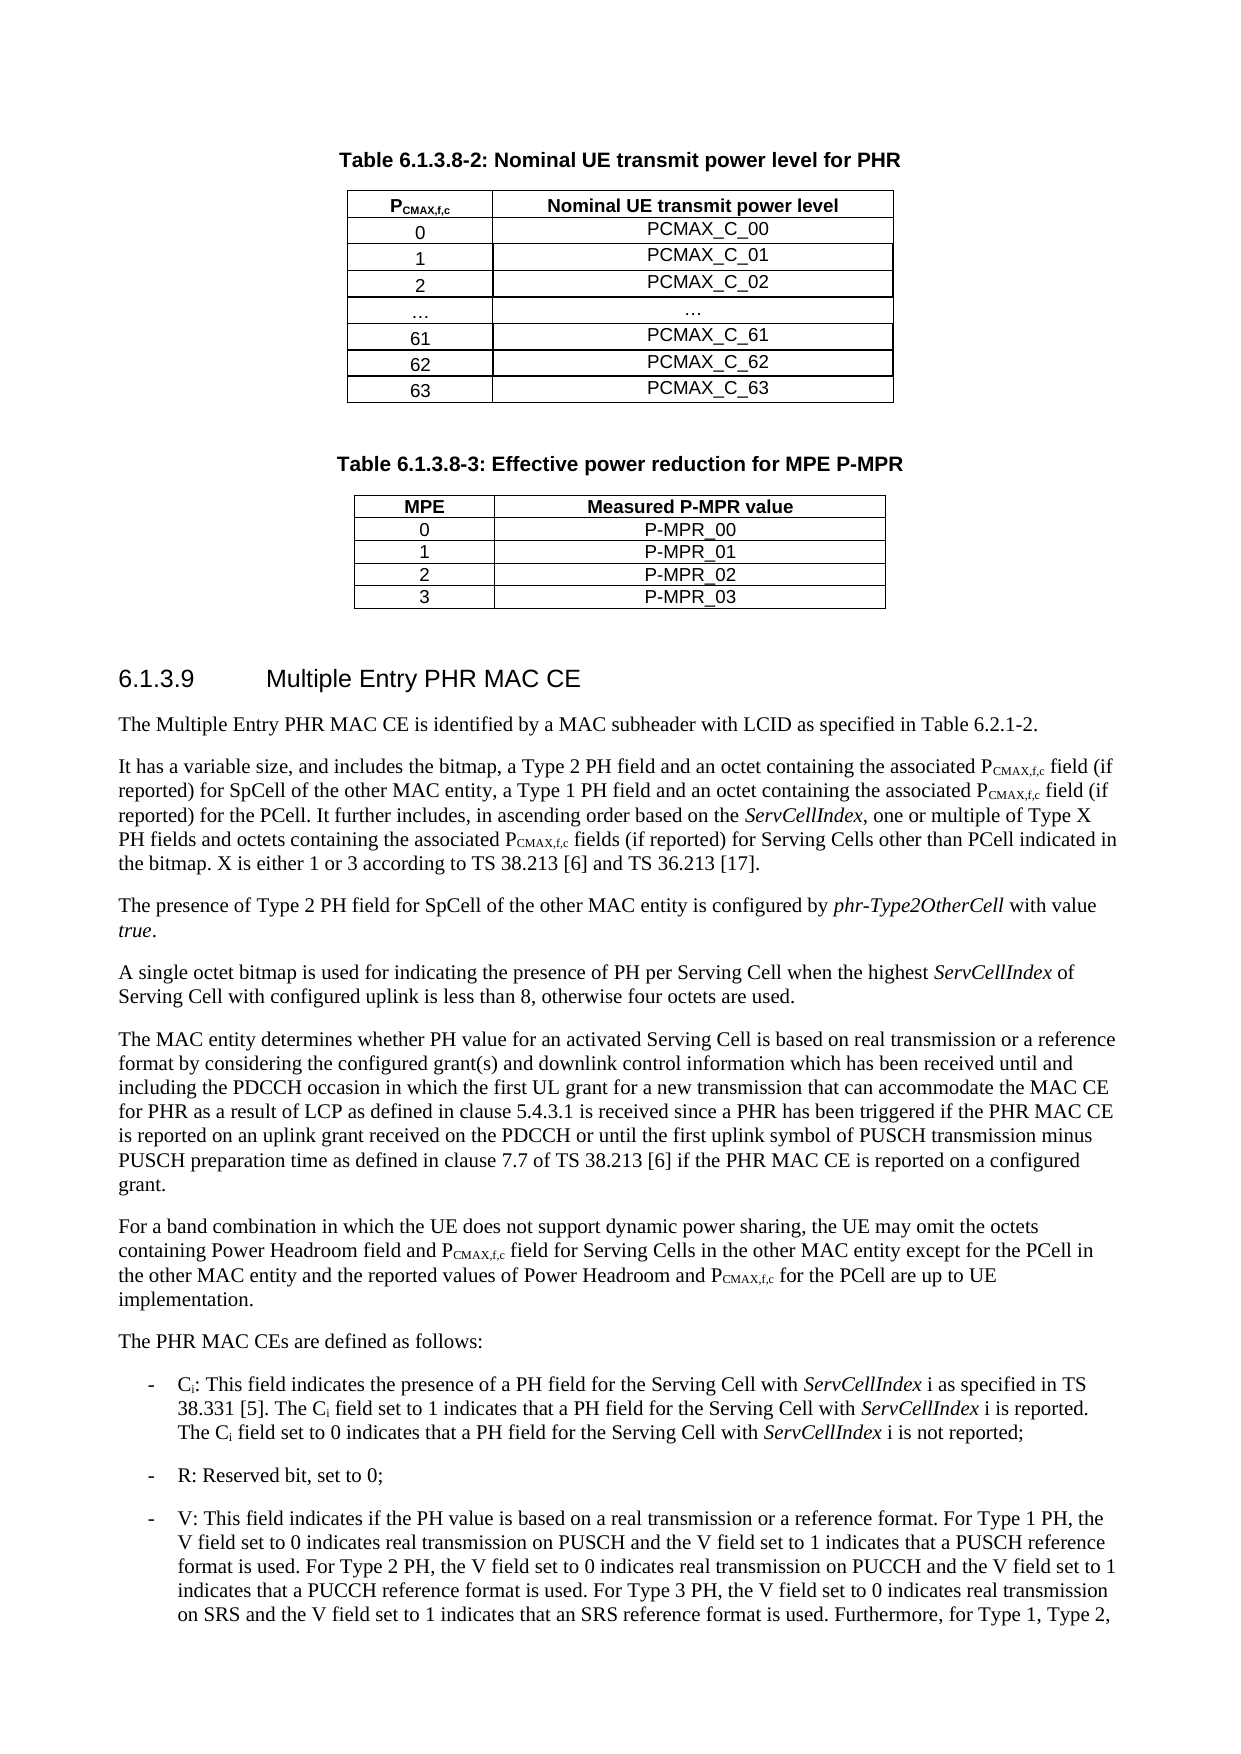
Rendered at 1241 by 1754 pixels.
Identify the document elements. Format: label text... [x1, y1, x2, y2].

subtitle 6.1.3.9 Multiple Entry PHR MAC CE [118, 664, 1122, 693]
table_cell … [493, 298, 893, 322]
text For a band combination in which the UE does not support dynamic power sharing, the UE may omit the octets containing Power Headroom field and PCMAX,f,c field for Serving Cells in the other MAC entity except for the PCell in the other MAC entity and the reported values of Power Headroom and PCMAX,f,c for the PCell are up to UE implementation. [118, 1214, 1122, 1311]
table_cell PCMAX_C_02 [494, 271, 892, 296]
text Table 6.1.3.8-2: Nominal UE transmit power level for PHR [118, 147, 1122, 171]
table_header PCMAX,f,c [348, 191, 492, 217]
table_cell 2 [348, 271, 492, 296]
text - Ci: This field indicates the presence of a PH field for the Serving Cell with ServCellIndex i as specified in TS 38.331 [5]. The Ci field set to 1 indicates that a PH field for the Serving Cell with ServCellIndex i is reported. The Ci field set to 0 indicates that a PH field for the Serving Cell with ServCellIndex i is not reported; [148, 1372, 1122, 1444]
text - R: Reserved bit, set to 0; [148, 1463, 1122, 1487]
table_cell 1 [355, 541, 494, 562]
text The PHR MAC CEs are defined as follows: [118, 1329, 1122, 1353]
table_cell … [348, 298, 492, 322]
text A single octet bitmap is used for indicating the presence of PH per Serving Cell when the highest ServCellIndex of Serving Cell with configured uplink is less than 8, otherwise four octets are used. [118, 960, 1122, 1008]
table_cell 0 [348, 218, 492, 243]
table_cell 62 [348, 351, 492, 375]
table_cell 63 [348, 377, 492, 402]
table_cell P-MPR_03 [495, 586, 885, 608]
text The Multiple Entry PHR MAC CE is identified by a MAC subheader with LCID as specified in Table 6.2.1-2. [118, 712, 1122, 736]
text It has a variable size, and includes the bitmap, a Type 2 PH field and an octet containing the associated PCMAX,f,c field (if reported) for SpCell of the other MAC entity, a Type 1 PH field and an octet containing the associated PCMAX,f,c field (if reported) for the PCell. It further includes, in ascending order based on the ServCellIndex, one or multiple of Type X PH fields and octets containing the associated PCMAX,f,c fields (if reported) for Serving Cells other than PCell indicated in the bitmap. X is either 1 or 3 according to TS 38.213 [6] and TS 36.213 [17]. [118, 754, 1122, 875]
table_cell PCMAX_C_63 [493, 377, 893, 402]
table_cell PCMAX_C_62 [494, 351, 892, 375]
table_header Measured P-MPR value [495, 496, 885, 517]
table_cell P-MPR_02 [495, 564, 885, 585]
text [148, 1506, 1122, 1626]
table_cell PCMAX_C_00 [493, 218, 893, 243]
text The presence of Type 2 PH field for SpCell of the other MAC entity is configured by phr-Type2OtherCell with value true. [118, 893, 1122, 942]
text The MAC entity determines whether PH value for an activated Serving Cell is based on real transmission or a reference format by considering the configured grant(s) and downlink control information which has been received until and including the PDCCH occasion in which the first UL grant for a new transmission that can accommodate the MAC CE for PHR as a result of LCP as defined in clause 5.4.3.1 is received since a PHR has been triggered if the PHR MAC CE is reported on an uplink grant received on the PDCCH or until the first uplink symbol of PUSCH transmission minus PUSCH preparation time as defined in clause 7.7 of TS 38.213 [6] if the PHR MAC CE is reported on a configured grant. [118, 1027, 1122, 1196]
table_header MPE [355, 496, 494, 517]
text Table 6.1.3.8-3: Effective power reduction for MPE P-MPR [118, 452, 1122, 476]
table_cell 2 [355, 564, 494, 585]
table_cell PCMAX_C_01 [494, 244, 892, 269]
table_cell 1 [348, 244, 492, 269]
table_cell PCMAX_C_61 [494, 324, 892, 349]
table_cell P-MPR_01 [495, 541, 885, 562]
table_cell 3 [355, 586, 494, 608]
table_cell 0 [355, 518, 494, 540]
table_header Nominal UE transmit power level [493, 191, 893, 217]
table_cell 61 [348, 324, 492, 349]
table_cell P-MPR_00 [495, 518, 885, 540]
